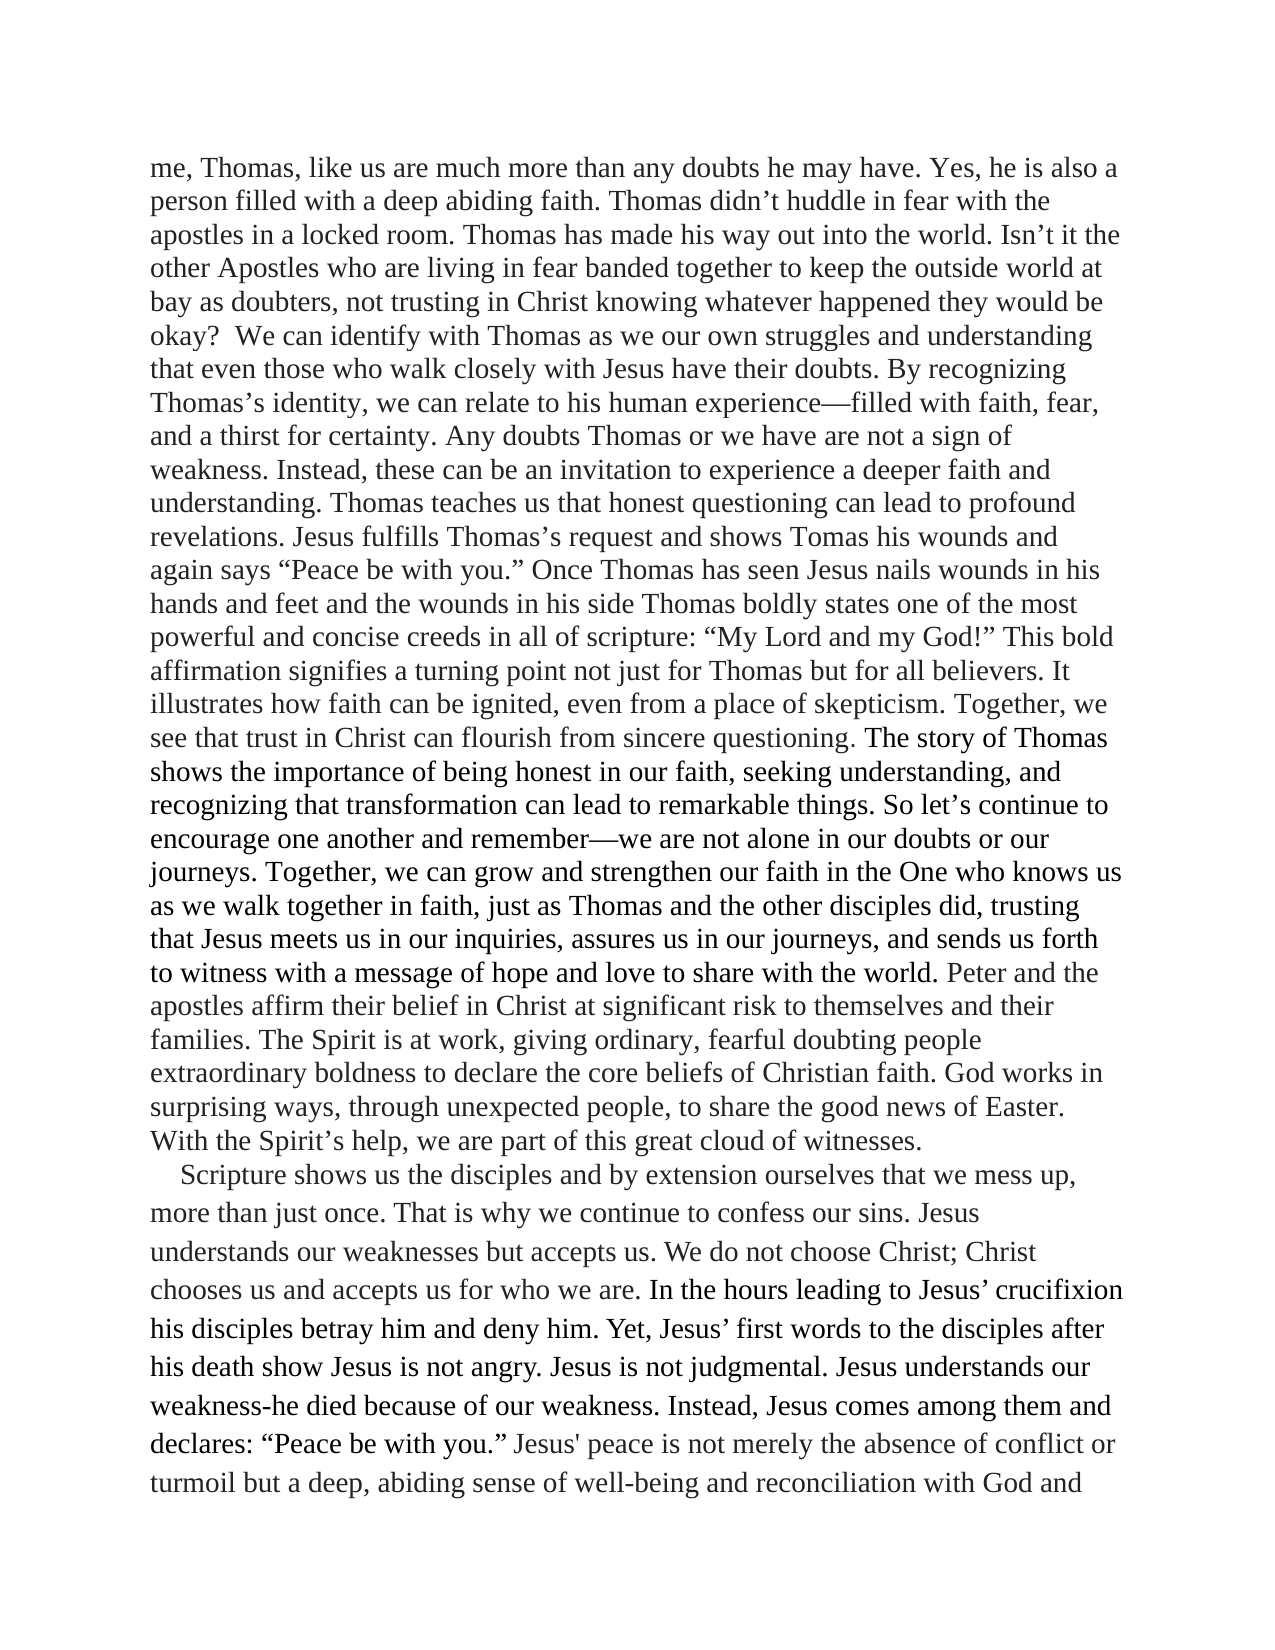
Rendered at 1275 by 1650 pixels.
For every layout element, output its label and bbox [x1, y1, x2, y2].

text [150, 1157, 1125, 1499]
text [150, 150, 1125, 1157]
